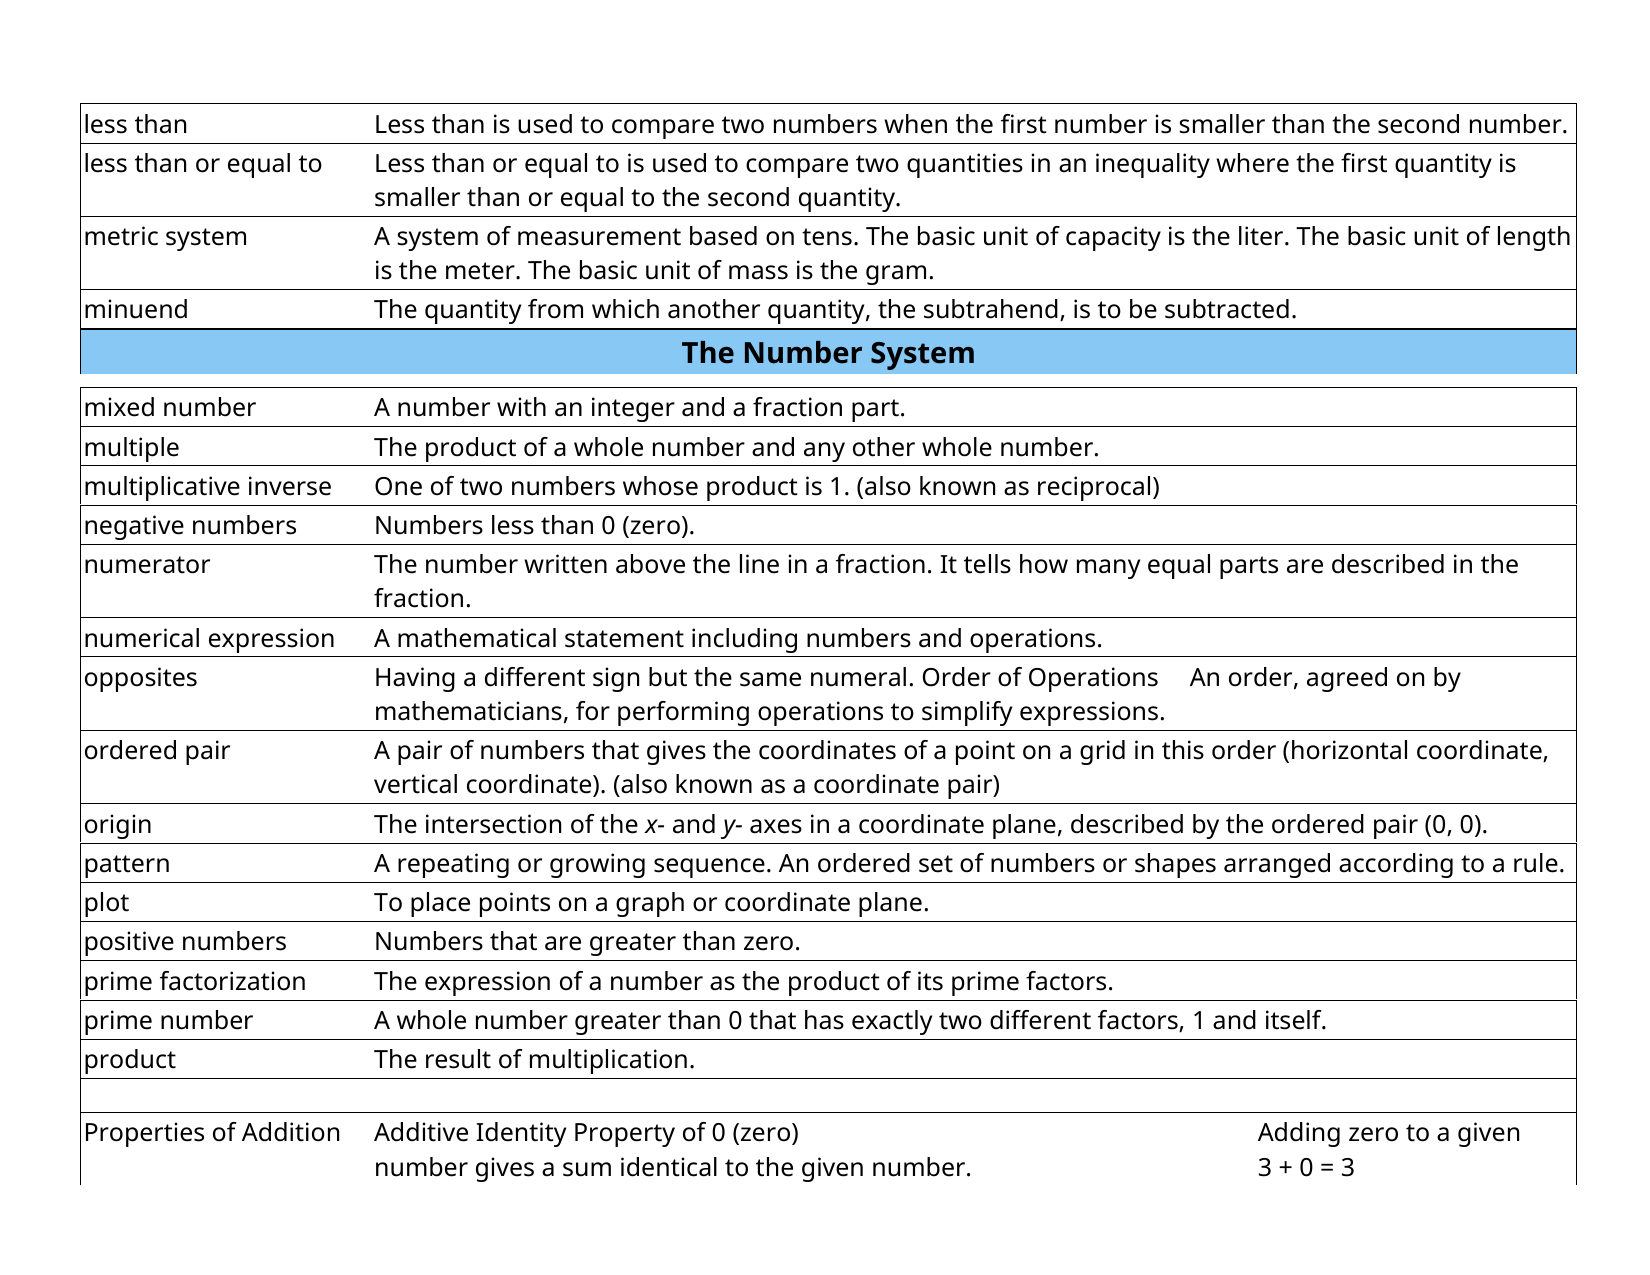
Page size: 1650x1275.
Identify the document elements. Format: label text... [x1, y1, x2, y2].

text prime factorization The expression of a number as the product of its prime factors. [81, 961, 1576, 999]
text opposites Having a different sign but the same numeral. Order of Operations An order, agreed on by mathematicians, for performing operations to simplify expressions. [81, 657, 1576, 730]
text ordered pair A pair of numbers that gives the coordinates of a point on a grid in this order (horizontal coordinate, vertical coordinate). (also known as a coordinate pair) [81, 731, 1576, 803]
text multiplicative inverse One of two numbers whose product is 1. (also known as reciprocal) [81, 466, 1576, 504]
text origin The intersection of the x- and y- axes in a coordinate plane, described by the ordered pair (0, 0). [81, 804, 1576, 842]
text negative numbers Numbers less than 0 (zero). [81, 506, 1576, 544]
subtitle The Number System [81, 330, 1576, 374]
text less than or equal to Less than or equal to is used to compare two quantities in an inequality where the first quantity is smaller than or equal to the second quantity. [81, 144, 1576, 216]
text minuend The quantity from which another quantity, the subtrahend, is to be subtracted. [81, 290, 1576, 328]
text Properties of Addition Additive Identity Property of 0 (zero) Adding zero to a given number gives a sum identical to the given number. 3 + 0 = 3 [81, 1113, 1576, 1185]
text numerator The number written above the line in a fraction. It tells how many equal parts are described in the fraction. [81, 545, 1576, 617]
text pattern A repeating or growing sequence. An ordered set of numbers or shapes arranged according to a rule. [81, 844, 1576, 882]
text mixed number A number with an integer and a fraction part. [81, 388, 1576, 426]
text prime number A whole number greater than 0 that has exactly two different factors, 1 and itself. [81, 1001, 1576, 1039]
text positive numbers Numbers that are greater than zero. [81, 922, 1576, 960]
text metric system A system of measurement based on tens. The basic unit of capacity is the liter. The basic unit of length is the meter. The basic unit of mass is the gram. [81, 217, 1576, 289]
text multiple The product of a whole number and any other whole number. [81, 427, 1576, 465]
text numerical expression A mathematical statement including numbers and operations. [81, 618, 1576, 656]
text plot To place points on a graph or coordinate plane. [81, 883, 1576, 921]
text less than Less than is used to compare two numbers when the first number is smaller than the second number. [81, 104, 1576, 142]
text product The result of multiplication. [81, 1040, 1576, 1078]
